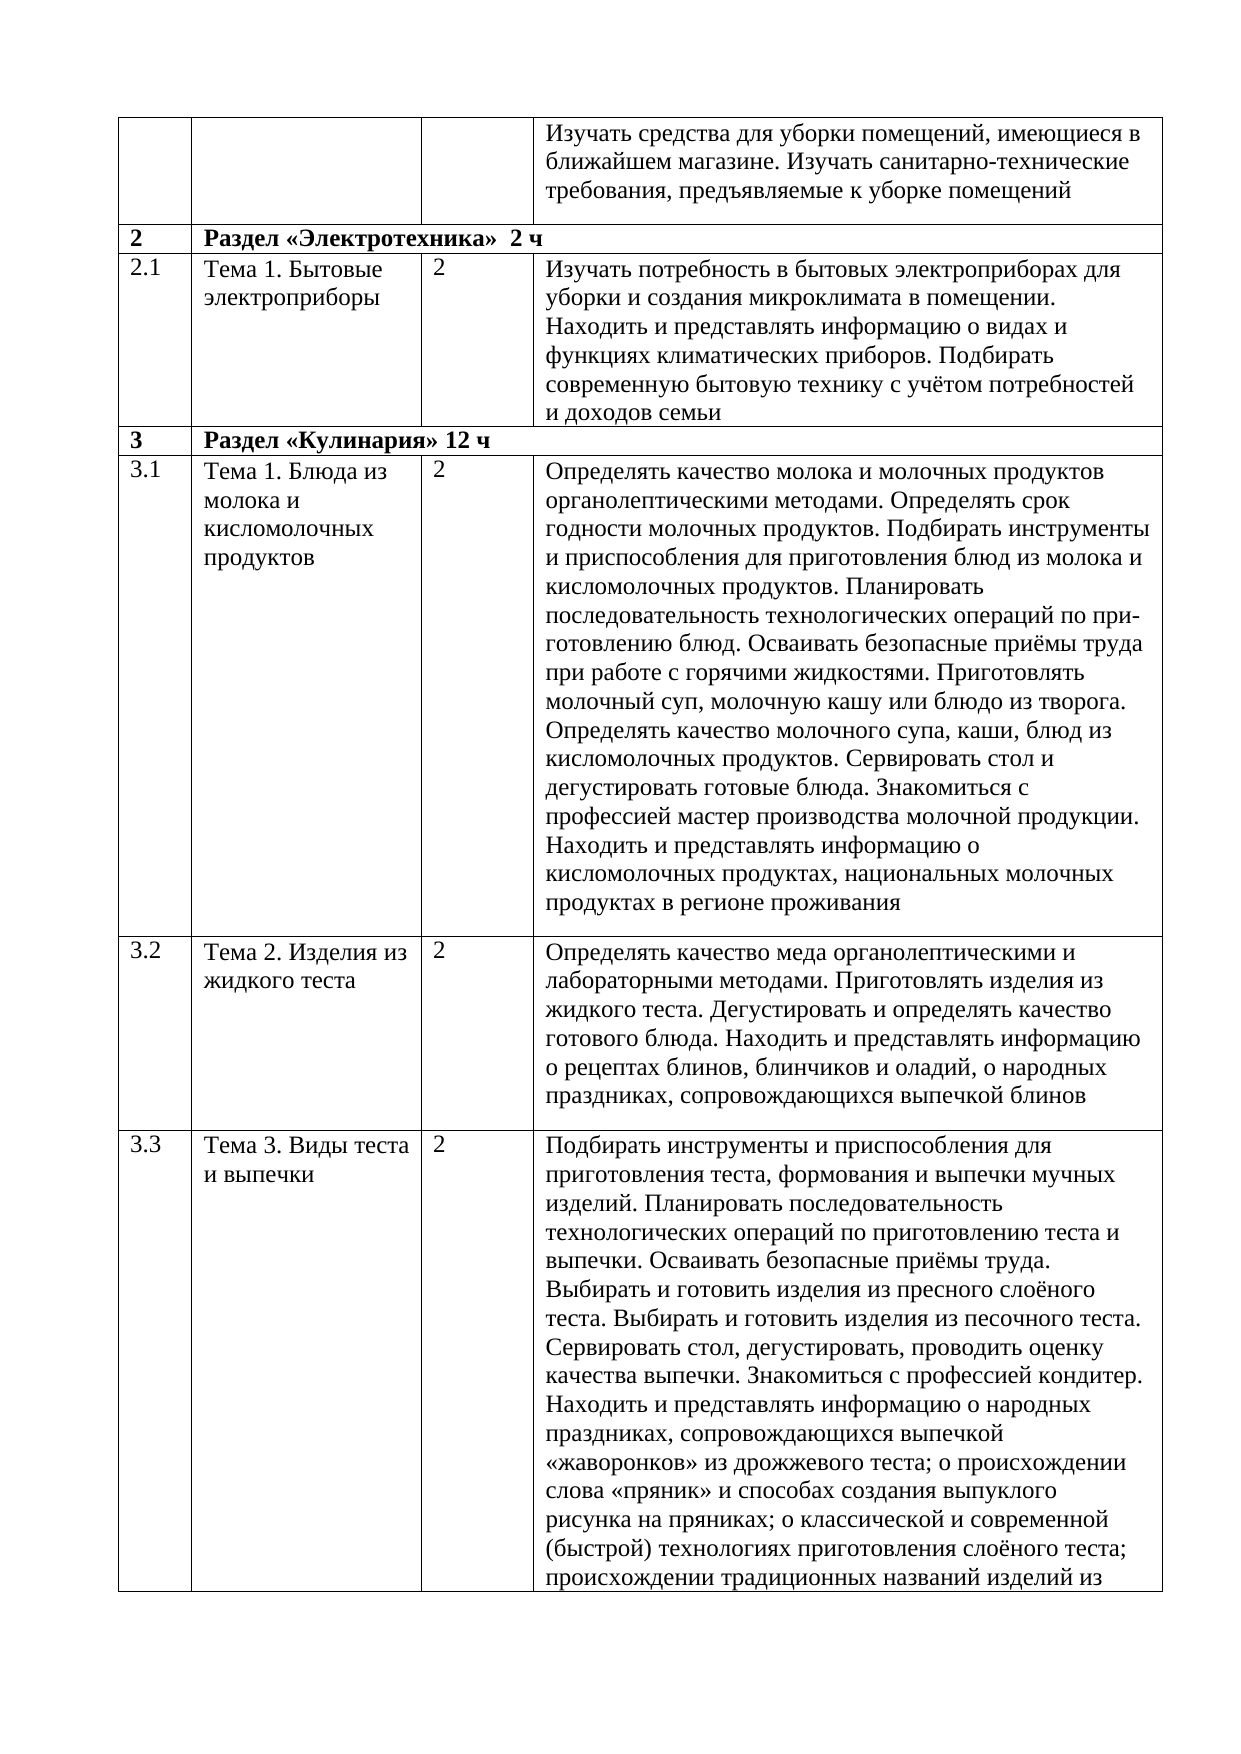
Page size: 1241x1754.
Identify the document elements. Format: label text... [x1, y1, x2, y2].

table_cell Раздел «Электротехника» 2 ч [192, 225, 1162, 253]
table_header [422, 118, 533, 224]
table_cell 2 [422, 1131, 533, 1591]
table_cell Изучать потребность в бытовых электроприборах для уборки и создания микроклимата в помещении. Находить и представлять информацию о видах и функциях климатических приборов. Подбирать современную бытовую технику с учётом потребностей и доходов семьи [534, 254, 1162, 426]
table_cell Тема 1. Бытовые электроприборы [192, 254, 421, 426]
table_cell Определять качество молока и молочных продуктов органолептическими методами. Определять срок годности молочных продуктов. Подбирать инструменты и приспособления для приготовления блюд из молока и кисломолочных продуктов. Планировать последовательность технологических операций по при- готовлению блюд. Осваивать безопасные приёмы труда при работе с горячими жидкостями. Приготовлять молочный суп, молочную кашу или блюдо из творога. Определять качество молочного супа, каши, блюд из кисломолочных продуктов. Сервировать стол и дегустировать готовые блюда. Знакомиться с профессией мастер производства молочной продукции. Находить и представлять информацию о кисломолочных продуктах, национальных молочных продуктах в регионе проживания [534, 456, 1162, 936]
table_header [119, 118, 191, 224]
table_cell Тема 2. Изделия из жидкого теста [192, 937, 421, 1129]
table_cell 3.3 [119, 1131, 191, 1591]
table_cell 2 [422, 254, 533, 426]
table_cell Раздел «Кулинария» 12 ч [192, 427, 1162, 455]
table_cell 2 [422, 456, 533, 936]
table_cell Тема 1. Блюда из молока и кисломолочных продуктов [192, 456, 421, 936]
table_cell 3.2 [119, 937, 191, 1129]
table_cell Тема 3. Виды теста и выпечки [192, 1131, 421, 1591]
table_cell 2.1 [119, 254, 191, 426]
table_header [192, 118, 421, 224]
table_cell 2 [422, 937, 533, 1129]
table_cell 3 [119, 427, 191, 455]
table_header Изучать средства для уборки помещений, имеющиеся в ближайшем магазине. Изучать санитарно-технические требования, предъявляемые к уборке помещений [534, 118, 1162, 224]
table_cell 3.1 [119, 456, 191, 936]
table_cell Определять качество меда органолептическими и лабораторными методами. Приготовлять изделия из жидкого теста. Дегустировать и определять качество готового блюда. Находить и представлять информацию о рецептах блинов, блинчиков и оладий, о народных праздниках, сопровождающихся выпечкой блинов [534, 937, 1162, 1129]
table_cell 2 [119, 225, 191, 253]
table_cell Подбирать инструменты и приспособления для приготовления теста, формования и выпечки мучных изделий. Планировать последовательность технологических операций по приготовлению теста и выпечки. Осваивать безопасные приёмы труда. Выбирать и готовить изделия из пресного слоёного теста. Выбирать и готовить изделия из песочного теста. Сервировать стол, дегустировать, проводить оценку качества выпечки. Знакомиться с профессией кондитер. Находить и представлять информацию о народных праздниках, сопровождающихся выпечкой «жаворонков» из дрожжевого теста; о происхождении слова «пряник» и способах создания выпуклого рисунка на пряниках; о классической и современной (быстрой) технологиях приготовления слоёного теста; происхождении традиционных названий изделий из [534, 1131, 1162, 1591]
